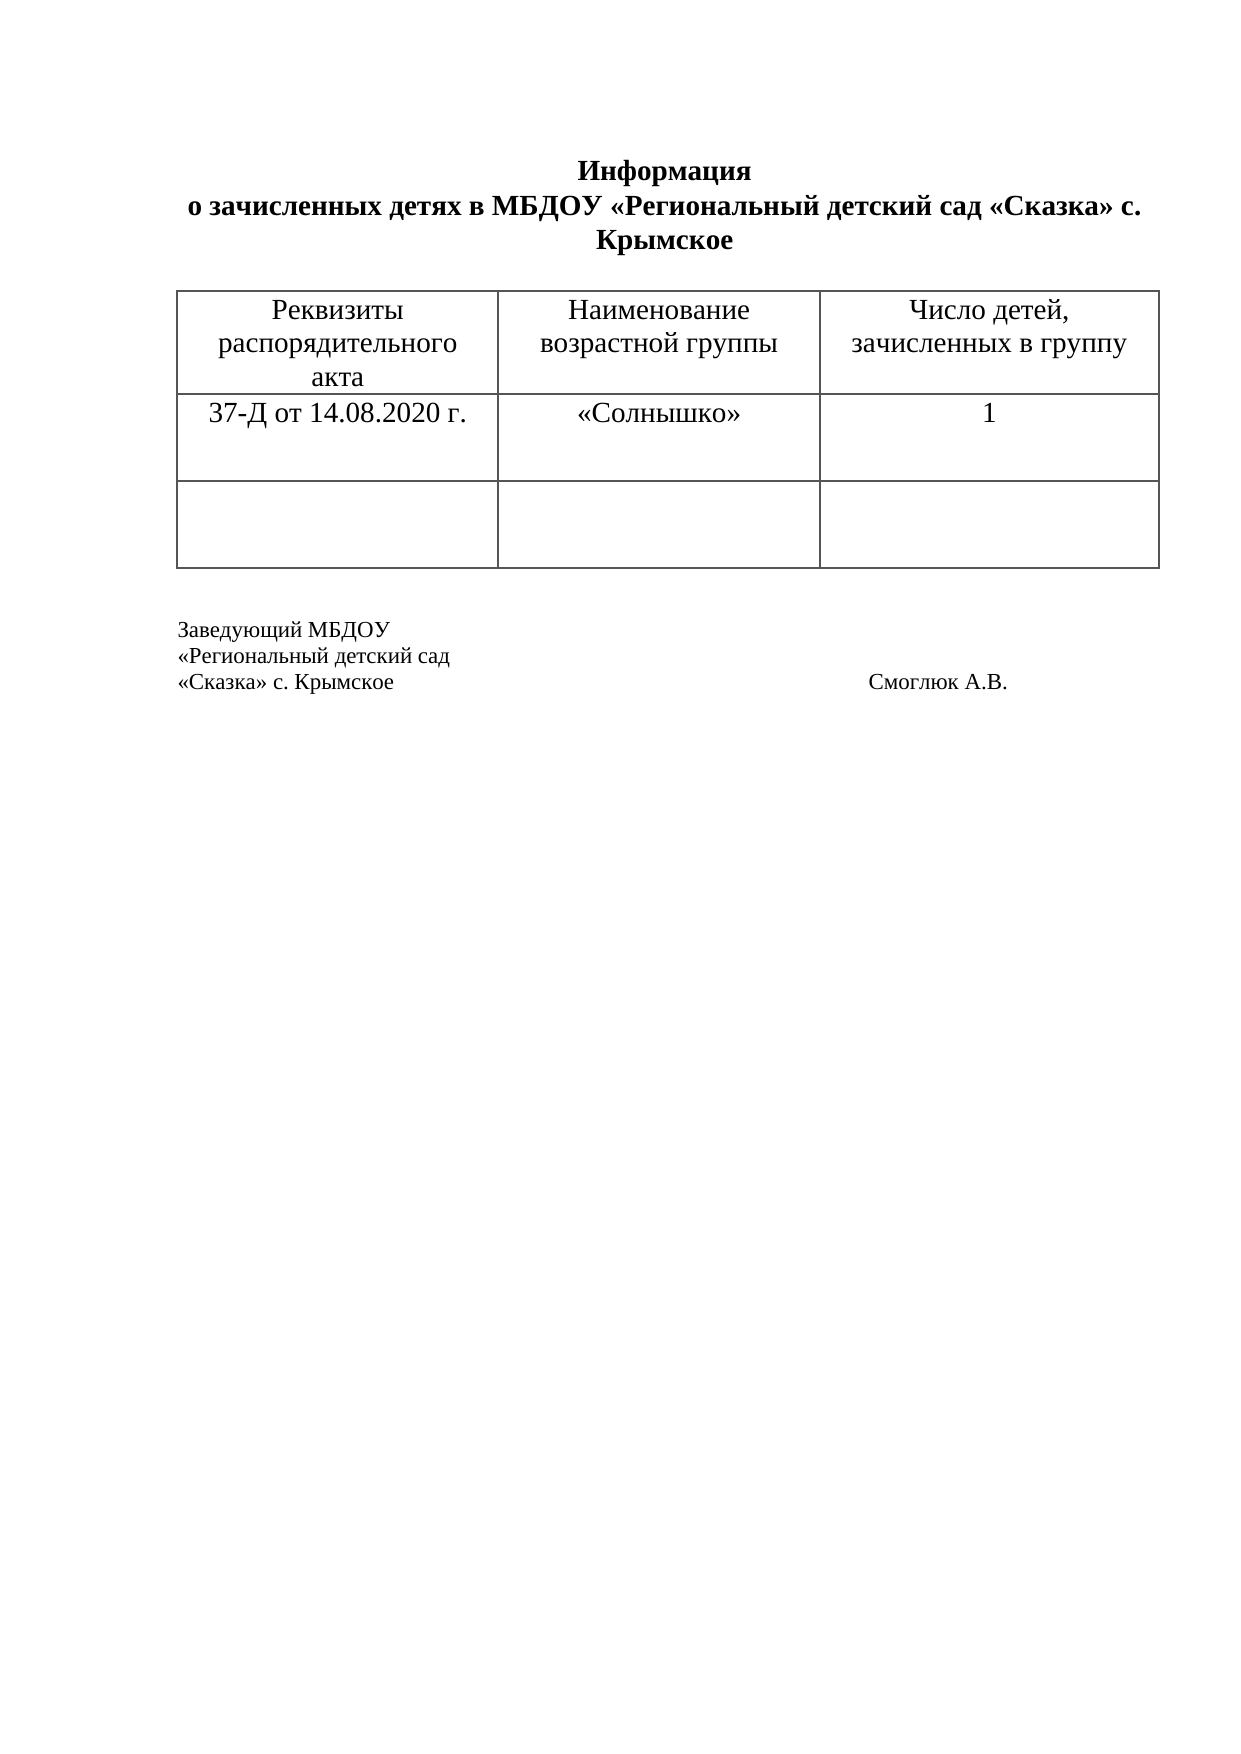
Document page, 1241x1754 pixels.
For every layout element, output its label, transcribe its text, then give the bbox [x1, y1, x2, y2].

table_header Число детей, зачисленных в группу [821, 292, 1158, 393]
text о зачисленных детях в МБДОУ «Региональный детский сад «Сказка» с. Крымское [177, 187, 1152, 256]
table_cell [499, 482, 819, 567]
text Заведующий МБДОУ [177, 616, 1152, 642]
text «Сказка» с. Крымское Смоглюк А.В. [177, 668, 1152, 695]
text Информация [177, 152, 1152, 187]
table_cell [178, 482, 497, 567]
table_cell [821, 482, 1158, 567]
table_cell 1 [821, 395, 1158, 480]
table_header Наименование возрастной группы [499, 292, 819, 393]
table_cell 37-Д от 14.08.2020 г. [178, 395, 497, 480]
table_header Реквизиты распорядительного акта [178, 292, 497, 393]
text «Региональный детский сад [177, 642, 1152, 668]
table_cell «Солнышко» [499, 395, 819, 480]
